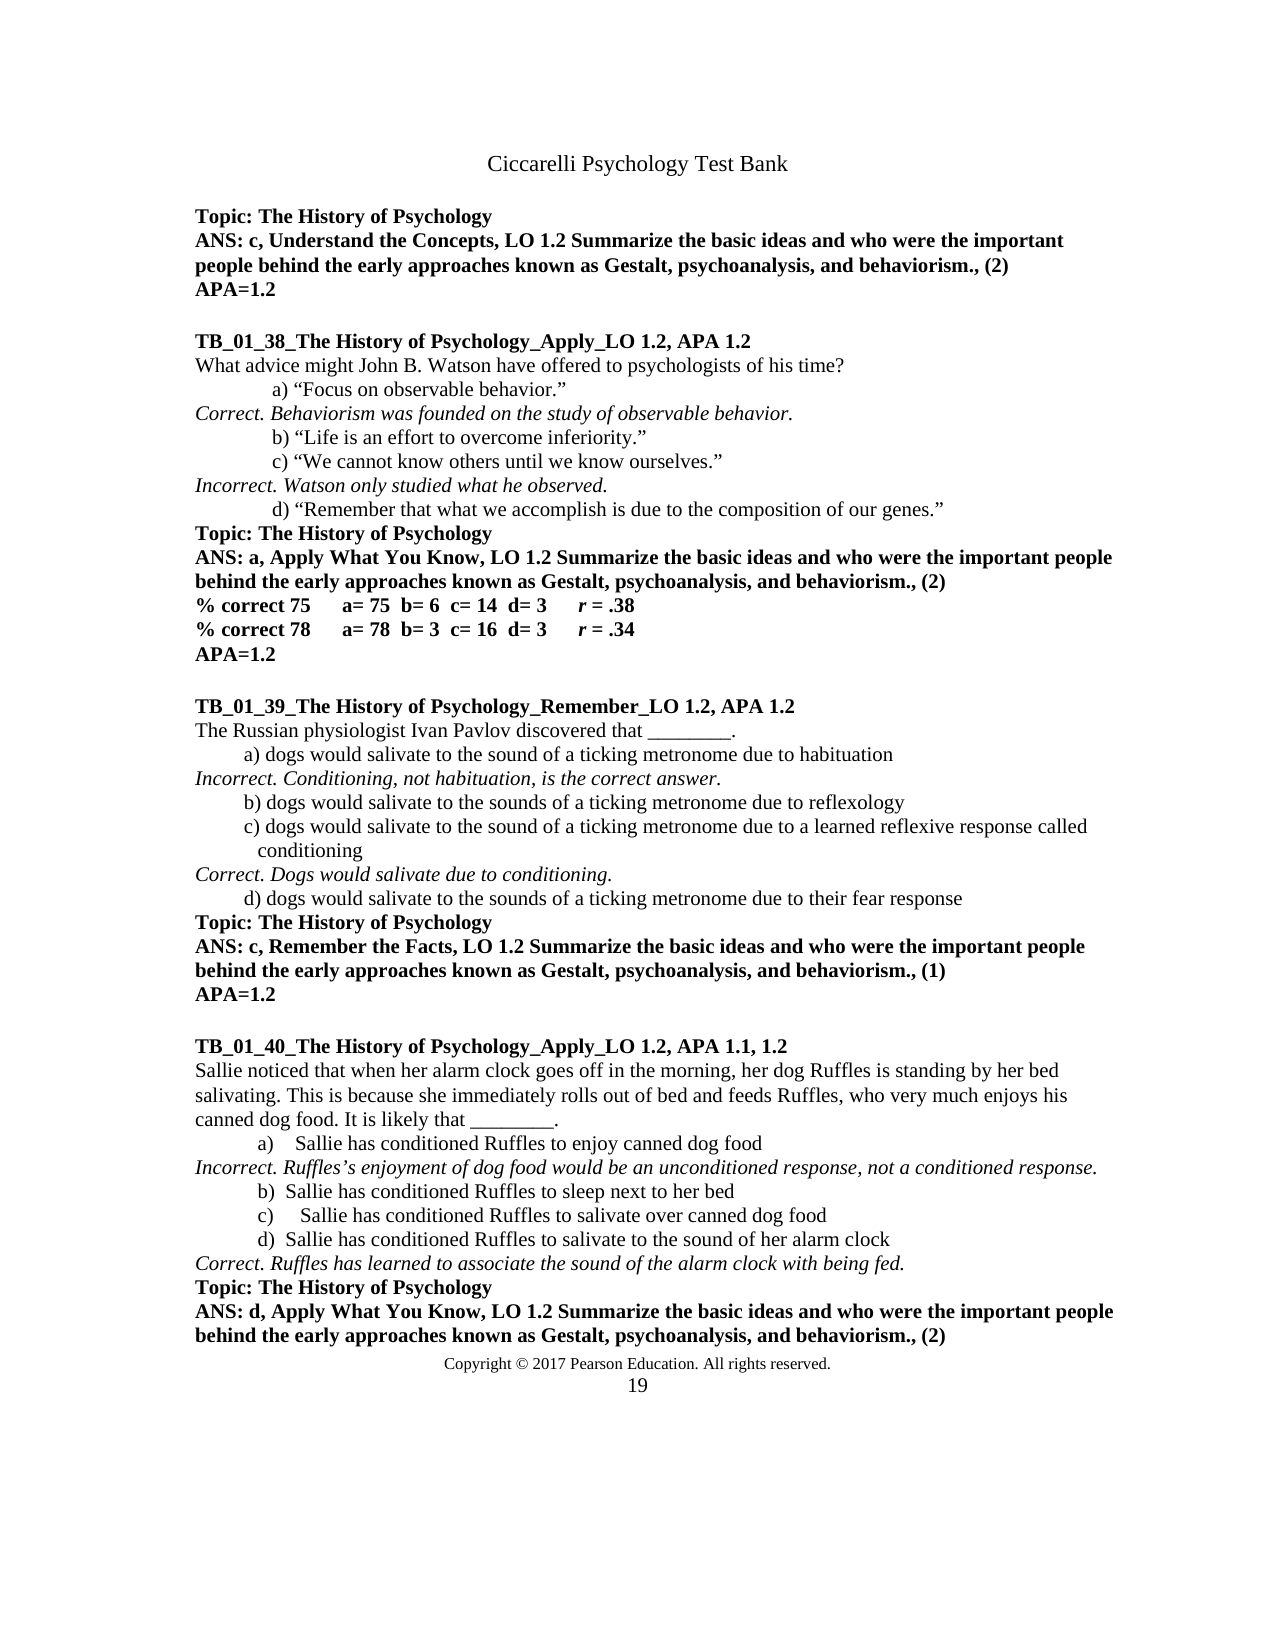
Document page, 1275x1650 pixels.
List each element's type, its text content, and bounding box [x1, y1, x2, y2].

text b) dogs would salivate to the sounds of a ticking metronome due to reflexology [195, 790, 1125, 814]
text TB_01_40_The History of Psychology_Apply_LO 1.2, APA 1.1, 1.2 [195, 1034, 1125, 1058]
text % correct 78 a= 78 b= 3 c= 16 d= 3 r = .34 [195, 617, 1125, 641]
text APA=1.2 [195, 982, 1125, 1006]
text c) “We cannot know others until we know ourselves.” [195, 449, 1125, 473]
text % correct 75 a= 75 b= 6 c= 14 d= 3 r = .38 [195, 593, 1125, 617]
text APA=1.2 [195, 641, 1125, 666]
text c) Sallie has conditioned Ruffles to salivate over canned dog food [257, 1203, 1125, 1227]
text a) dogs would salivate to the sound of a ticking metronome due to habituation [195, 742, 1125, 766]
text a) “Focus on observable behavior.” [253, 377, 1125, 401]
text TB_01_39_The History of Psychology_Remember_LO 1.2, APA 1.2 [195, 693, 1125, 718]
text Correct. Behaviorism was founded on the study of observable behavior. [195, 401, 1125, 425]
text Topic: The History of Psychology ANS: c, Understand the Concepts, LO 1.2 Summarize the basic ideas and who were the important people behind the early approaches known as Gestalt, psychoanalysis, and behaviorism., (2) [195, 204, 1125, 277]
text Topic: The History of Psychology ANS: d, Apply What You Know, LO 1.2 Summarize the basic ideas and who were the important people behind the early approaches known as Gestalt, psychoanalysis, and behaviorism., (2) [195, 1275, 1125, 1347]
text What advice might John B. Watson have offered to psychologists of his time? [195, 353, 1125, 377]
text Incorrect. Watson only studied what he observed. [195, 473, 1125, 497]
text Correct. Dogs would salivate due to conditioning. [195, 862, 1125, 886]
text b) Sallie has conditioned Ruffles to sleep next to her bed [257, 1179, 1125, 1203]
text Incorrect. Conditioning, not habituation, is the correct answer. [195, 766, 1125, 790]
text d) dogs would salivate to the sounds of a ticking metronome due to their fear response [195, 886, 1125, 910]
text APA=1.2 [195, 277, 1125, 301]
list Sallie has conditioned Ruffles to enjoy canned dog food [257, 1131, 1125, 1155]
text Sallie noticed that when her alarm clock goes off in the morning, her dog Ruffles is standing by her bed salivating. This is because she immediately rolls out of bed and feeds Ruffles, who very much enjoys his canned dog food. It is likely that ________. [195, 1058, 1125, 1131]
text Incorrect. Ruffles’s enjoyment of dog food would be an unconditioned response, not a conditioned response. [195, 1155, 1125, 1179]
text b) “Life is an effort to overcome inferiority.” [195, 425, 1125, 449]
text Topic: The History of Psychology ANS: c, Remember the Facts, LO 1.2 Summarize the basic ideas and who were the important people behind the early approaches known as Gestalt, psychoanalysis, and behaviorism., (1) [195, 910, 1125, 982]
text TB_01_38_The History of Psychology_Apply_LO 1.2, APA 1.2 [195, 329, 1125, 353]
text Topic: The History of Psychology ANS: a, Apply What You Know, LO 1.2 Summarize the basic ideas and who were the important people behind the early approaches known as Gestalt, psychoanalysis, and behaviorism., (2) [195, 521, 1125, 593]
text The Russian physiologist Ivan Pavlov discovered that ________. [195, 718, 1125, 742]
text c) dogs would salivate to the sound of a ticking metronome due to a learned reflexive response called conditioning [195, 814, 1125, 862]
text Correct. Ruffles has learned to associate the sound of the alarm clock with being fed. [195, 1251, 1125, 1275]
text d) “Remember that what we accomplish is due to the composition of our genes.” [195, 497, 1125, 521]
text d) Sallie has conditioned Ruffles to salivate to the sound of her alarm clock [257, 1227, 1125, 1251]
